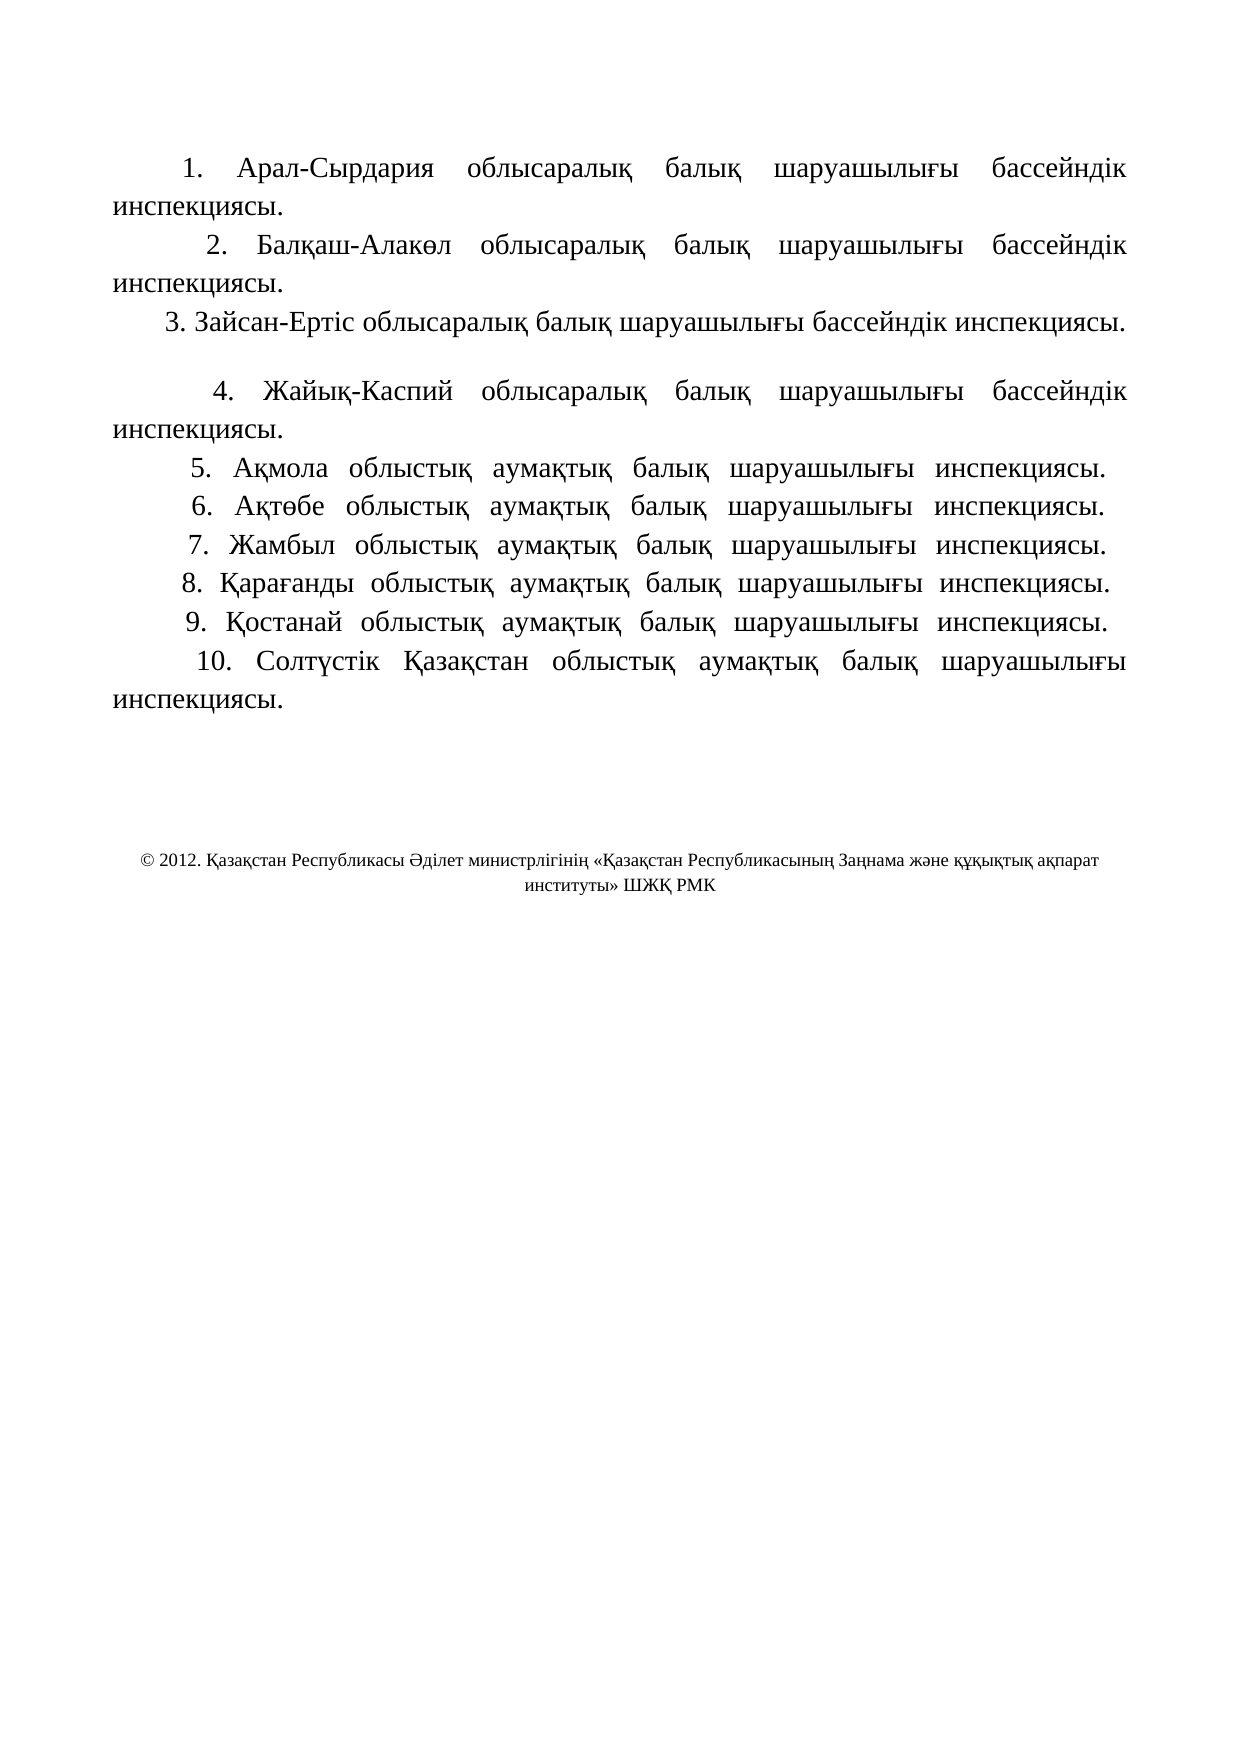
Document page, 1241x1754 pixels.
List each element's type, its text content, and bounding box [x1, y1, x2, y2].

text 1. Арал-Сырдария облысаралық балық шаруашылығы бассейндік инспекциясы. 2. Балқаш-Алакөл облысаралық балық шаруашылығы бассейндік инспекциясы. 3. Зайсан-Ертіс облысаралық балық шаруашылығы бассейндік инспекциясы. 4. Жайық-Каспий облысаралық балық шаруашылығы бассейндік инспекциясы. 5. Ақмола облыстық аумақтық балық шаруашылығы инспекциясы. 6. Ақтөбе облыстық аумақтық балық шаруашылығы инспекциясы. 7. Жамбыл облыстық аумақтық балық шаруашылығы инспекциясы. 8. Қарағанды облыстық аумақтық балық шаруашылығы инспекциясы. 9. Қостанай облыстық аумақтық балық шаруашылығы инспекциясы. 10. Солтүстік Қазақстан облыстық аумақтық балық шаруашылығы инспекциясы. [112, 150, 1128, 753]
text © 2012. Қазақстан Республикасы Әділет министрлігінің «Қазақстан Республикасының Заңнама және құқықтық ақпарат институты» ШЖҚ РМК [112, 849, 1128, 895]
